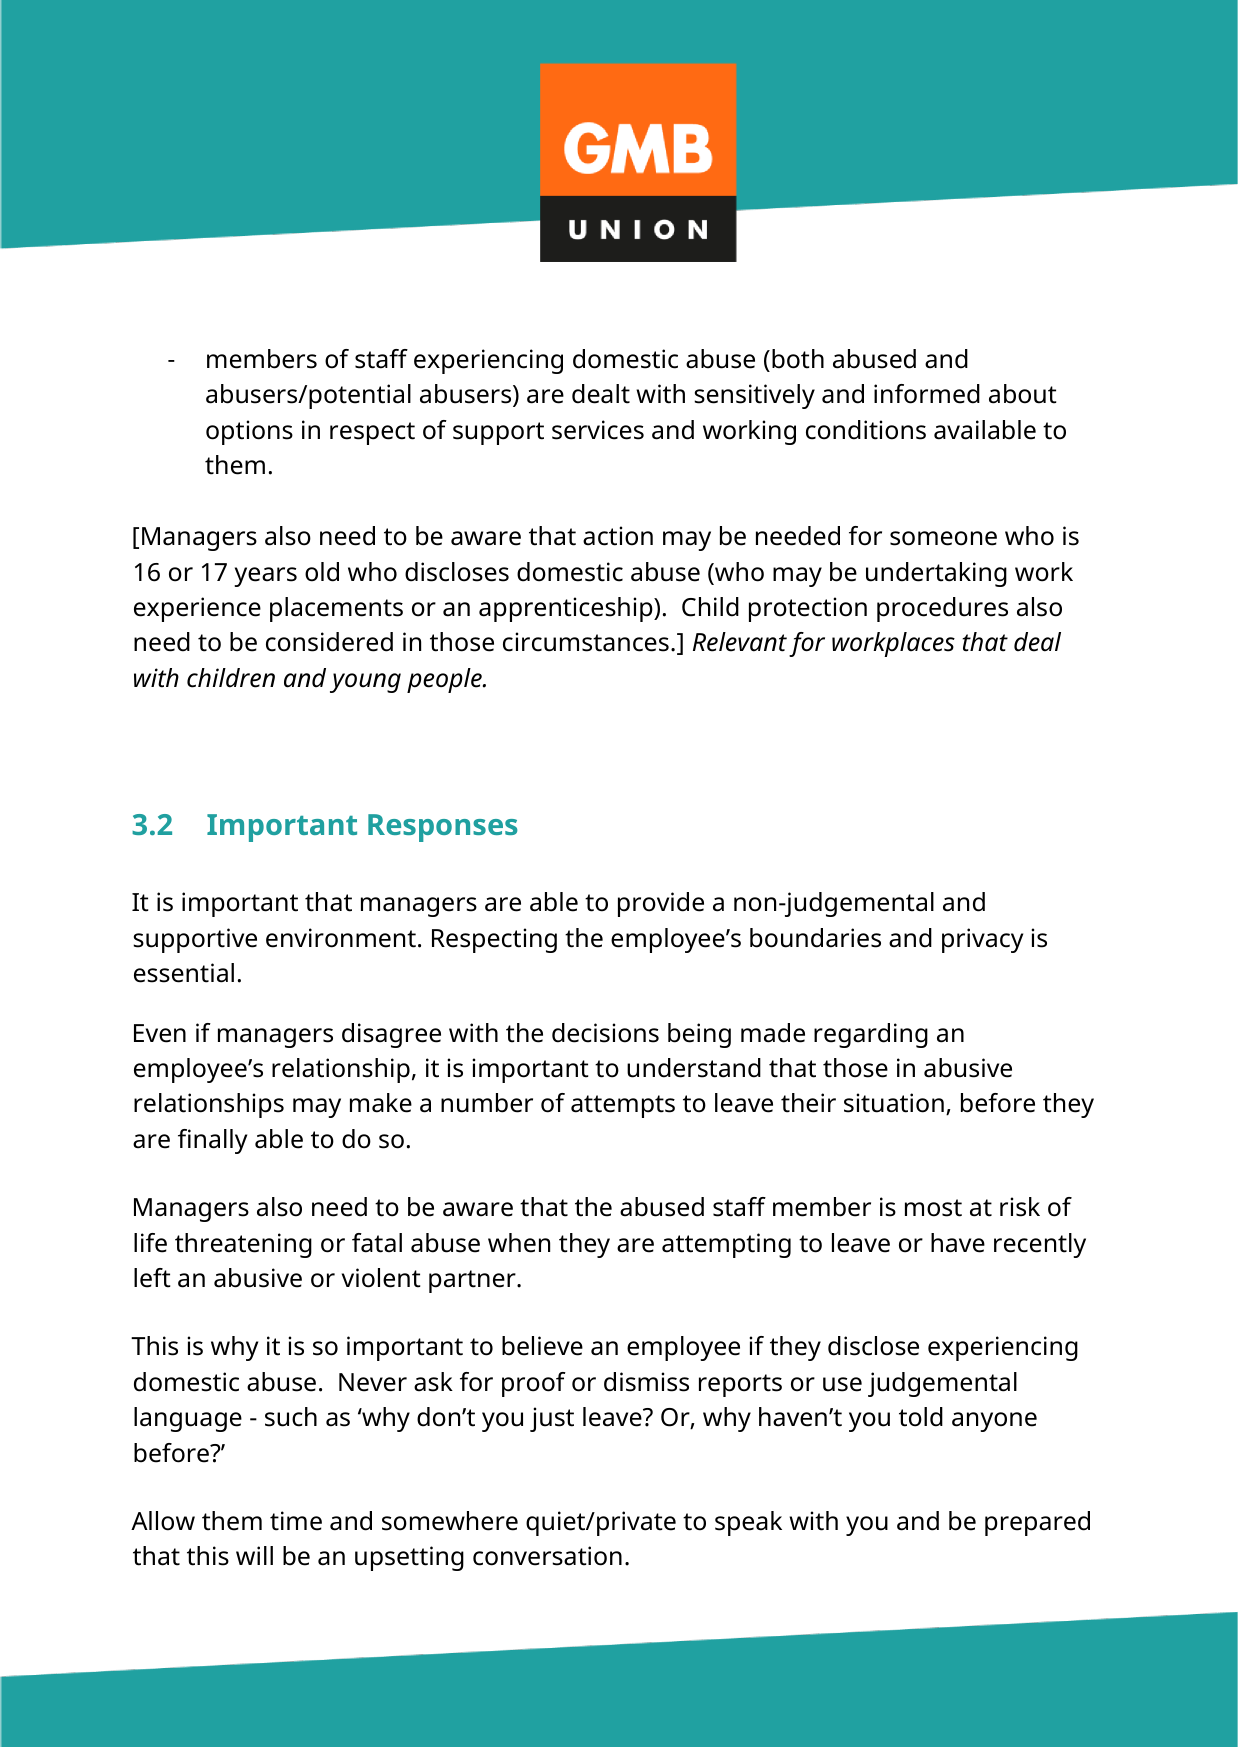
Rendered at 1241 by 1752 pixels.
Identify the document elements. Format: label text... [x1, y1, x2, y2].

list members of staff experiencing domestic abuse (both abused and abusers/potential abusers) are dealt with sensitively and informed about options in respect of support services and working conditions available to them. [167, 341, 1103, 482]
picture [0, 0, 1238, 262]
text Allow them time and somewhere quiet/private to speak with you and be prepared that this will be an upsetting conversation. [131, 1503, 1103, 1573]
text Even if managers disagree with the decisions being made regarding an employee’s relationship, it is important to understand that those in abusive relationships may make a number of attempts to leave their situation, before they are finally able to do so. [131, 1015, 1103, 1156]
list Important Responses [131, 804, 1103, 844]
text Managers also need to be aware that the abused staff member is most at risk of life threatening or fatal abuse when they are attempting to leave or have recently left an abusive or violent partner. [131, 1190, 1103, 1295]
text This is why it is so important to believe an employee if they disclose experiencing domestic abuse. Never ask for proof or dismiss reports or use judgemental language - such as ‘why don’t you just leave? Or, why haven’t you told anyone before?’ [131, 1329, 1103, 1469]
picture [0, 1610, 1238, 1747]
text It is important that managers are able to provide a non-judgemental and supportive environment. Respecting the employee’s boundaries and privacy is essential. [131, 885, 1103, 990]
text [Managers also need to be aware that action may be needed for someone who is 16 or 17 years old who discloses domestic abuse (who may be undertaking work experience placements or an apprenticeship). Child protection procedures also need to be considered in those circumstances.] Relevant for workplaces that deal with children and young people. [131, 519, 1103, 694]
